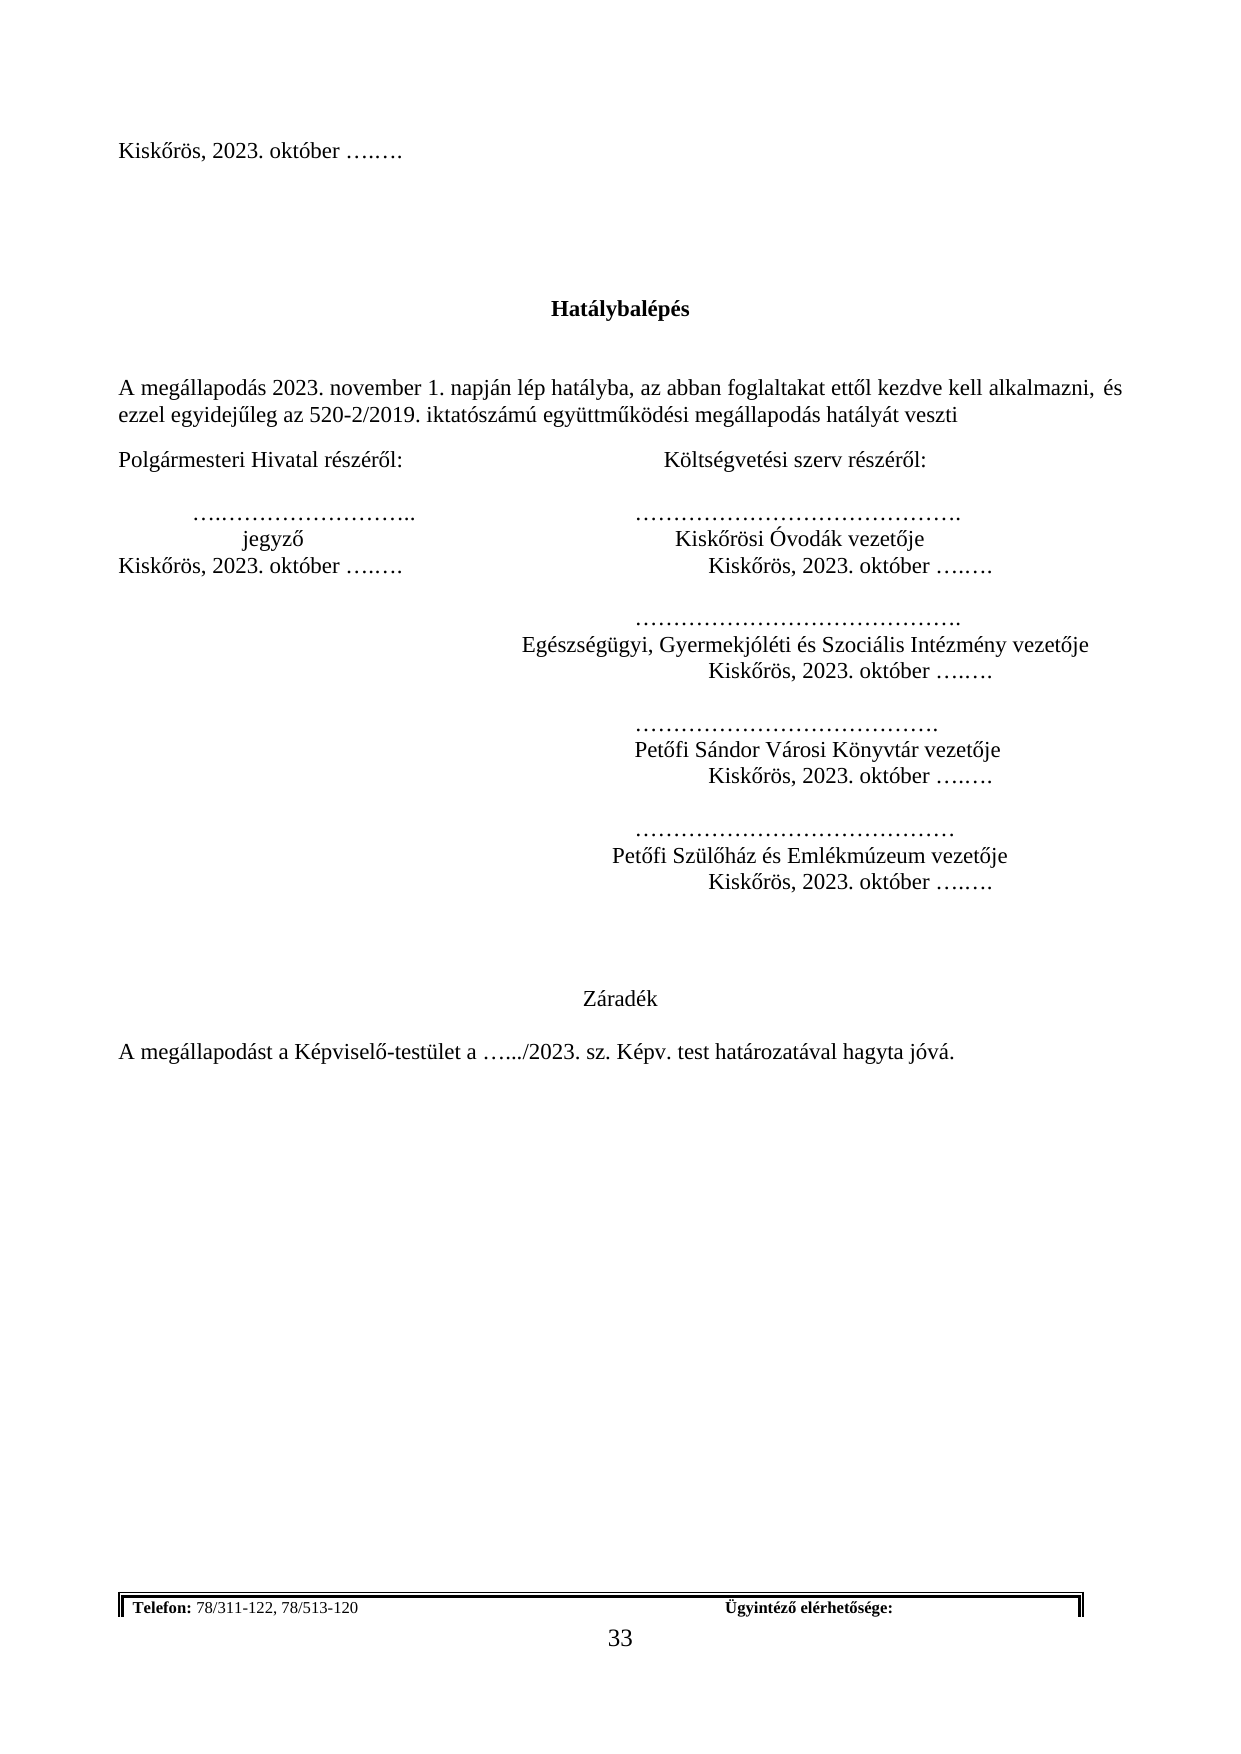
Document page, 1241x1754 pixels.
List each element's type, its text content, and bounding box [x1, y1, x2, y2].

text Kiskőrös, 2023. október ….…. [118, 137, 1122, 164]
text Hatálybalépés [118, 295, 1122, 322]
table_header Ügyintéző elérhetősége: [714, 1598, 1078, 1617]
text …………………………………. [561, 710, 1122, 736]
text A megállapodást a Képviselő-testület a ….../2023. sz. Képv. test határozatával hagyta jóvá. [118, 1038, 1122, 1064]
text Petőfi Sándor Városi vezetője [118, 736, 1122, 763]
text Záradék [118, 985, 1122, 1012]
text i Hivatal részéről: Költségvetési szerv részéről: [118, 446, 1122, 473]
text jegyző Kiskőrösi Óvodák vezetője [168, 525, 1122, 552]
text A megállapodás 2023. november 1. napján lép hatályba, az abban foglaltakat ettől kezdve kell alkalmazni, és ezzel egyidejűleg az 520-2/2019. iktatószámú együttműködési megállapodás hatályát veszti [118, 374, 1122, 427]
text ….…………………….. ……………………………………. [118, 499, 1122, 525]
text Petőfi Szülőház és Emlékmúzeum vezetője [561, 842, 1122, 868]
text Kiskőrös, 2023. október ….…. [118, 763, 1122, 789]
text Egészségügyi, Gyermekjóléti és Szociális Intézmény vezetője [118, 631, 1122, 657]
text Kiskőrös, 2023. október ….…. [118, 868, 1122, 894]
table_header Telefon: 78/311-122, 78/513-120 [124, 1598, 714, 1617]
text Kiskőrös, 2023. október ….…. [118, 657, 1122, 683]
text Kiskőrös, 2023. október ….…. Kiskőrös, 2023. október ….…. [118, 552, 1122, 578]
text ……………………………………. [561, 604, 1122, 631]
text …………………………………… [561, 815, 1122, 842]
